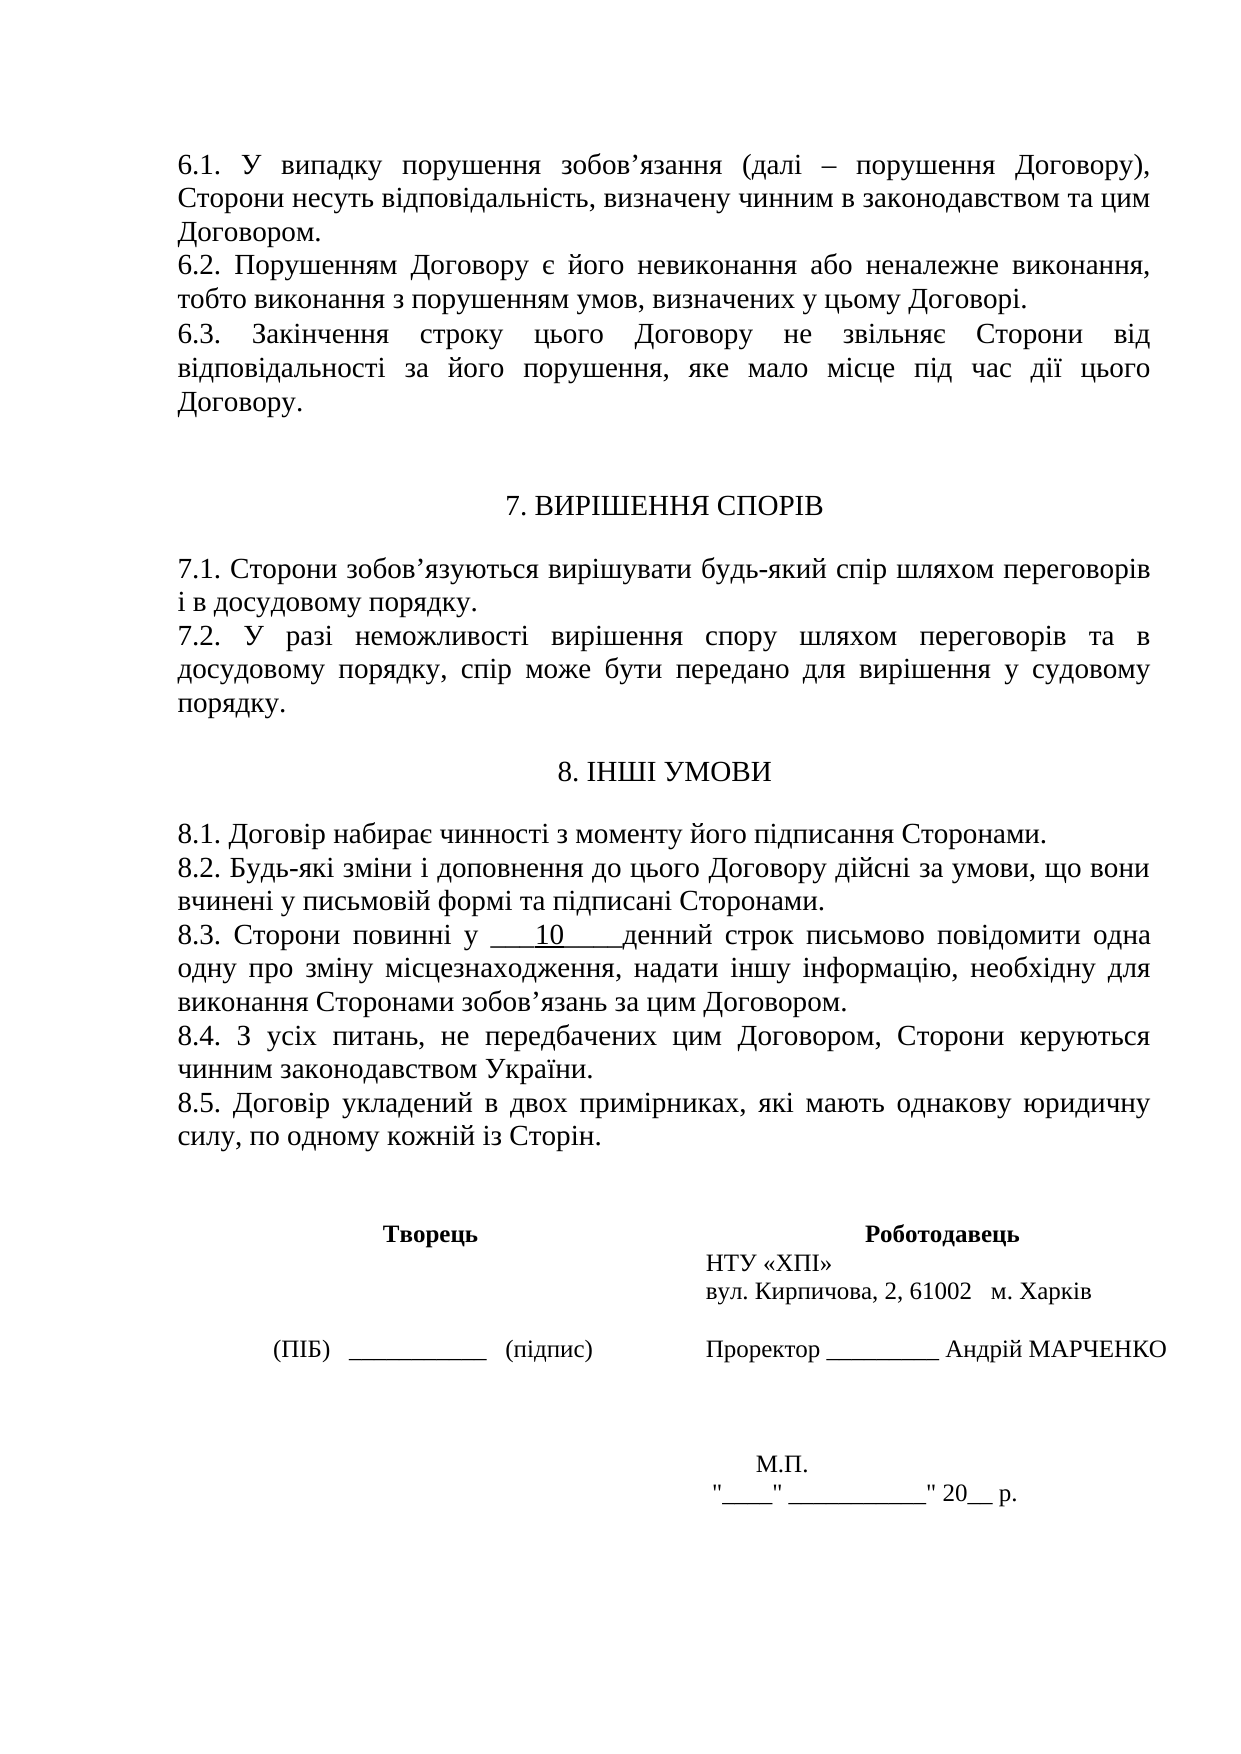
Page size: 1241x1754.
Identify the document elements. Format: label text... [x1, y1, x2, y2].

text 7.2. У разі неможливості вирішення спору шляхом переговорів та в досудовому порядку, спір може бути передано для вирішення у судовому порядку. [177, 618, 1152, 718]
text 8.2. Будь-які зміни і доповнення до цього Договору дійсні за умови, що вони вчинені у письмовій формі та підписані Сторонами. [177, 850, 1152, 917]
table_header Творець (ПІБ) ___________ (підпис) [166, 1219, 694, 1579]
text 6.3. Закінчення строку цього Договору не звільняє Сторони від відповідальності за його порушення, яке мало місце під час дії цього Договору. [177, 317, 1152, 417]
text 7.1. Сторони зобов’язуються вирішувати будь-який спір шляхом переговорів і в досудовому порядку. [177, 551, 1152, 618]
text 8.5. Договір укладений в двох примірниках, які мають однакову юридичну силу, по одному кожній із Сторін. [177, 1085, 1152, 1152]
text 7. ВИРІШЕННЯ СПОРІВ [177, 488, 1152, 522]
text 8.3. Сторони повинні у ___10____денний строк письмово повідомити одна одну про зміну місцезнаходження, надати іншу інформацію, необхідну для виконання Сторонами зобов’язань за цим Договором. [177, 917, 1152, 1018]
text 8. ІНШІ УМОВИ [177, 754, 1152, 788]
text 6.1. У випадку порушення зобов’язання (далі – порушення Договору), Сторони несуть відповідальність, визначену чинним в законодавством та цим Договором. [177, 147, 1152, 247]
text 6.2. Порушенням Договору є його невиконання або неналежне виконання, тобто виконання з порушенням умов, визначених у цьому Договорі. [177, 247, 1152, 314]
table_header Роботодавець НТУ «ХПІ» вул. Кирпичова, 2, 61002 м. Харків Проректор _________ Андрій МАРЧЕНКО М.П. "____" ___________" 20__ р. [694, 1219, 1190, 1579]
text 8.4. З усіх питань, не передбачених цим Договором, Сторони керуються чинним законодавством України. [177, 1018, 1152, 1085]
text 8.1. Договір набирає чинності з моменту його підписання Сторонами. [177, 816, 1152, 850]
